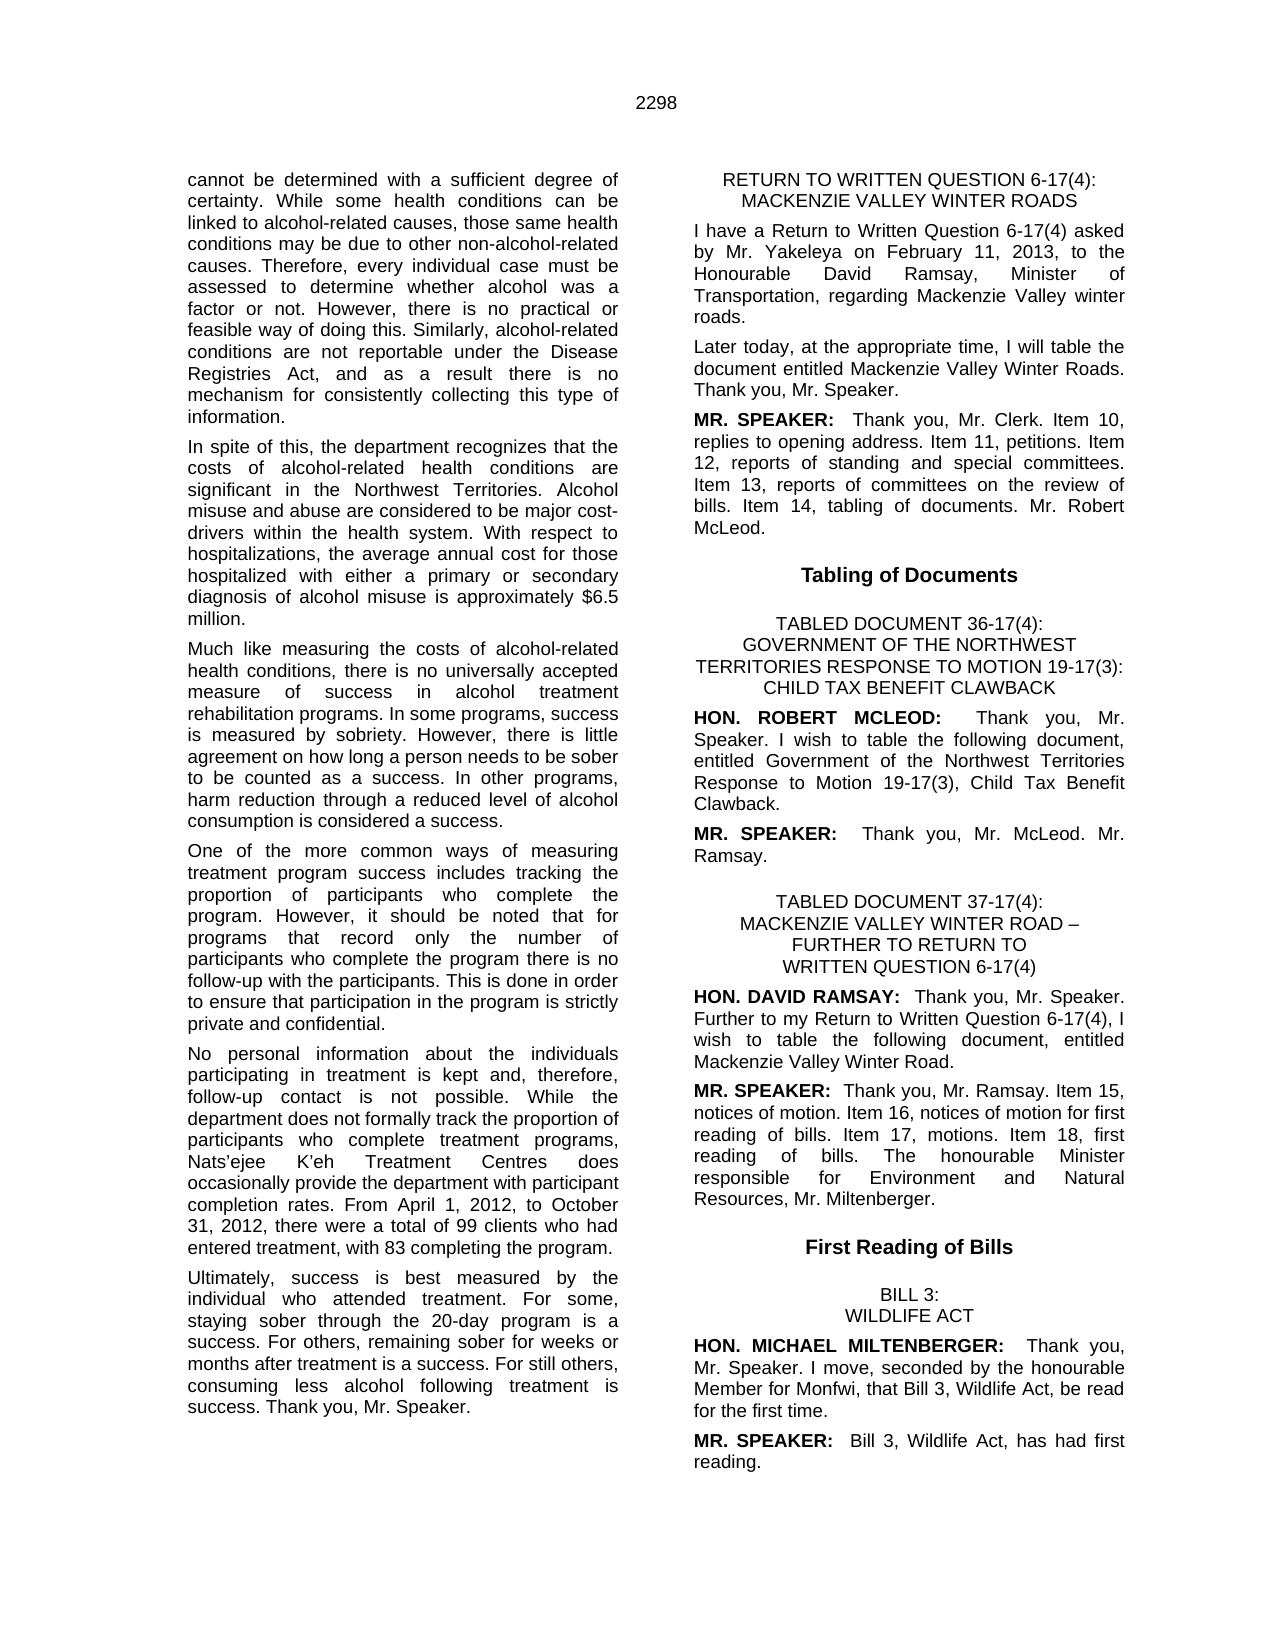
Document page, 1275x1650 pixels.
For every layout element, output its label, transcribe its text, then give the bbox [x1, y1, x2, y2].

text Later today, at the appropriate time, I will table the document entitled Mackenzie Valley Winter Roads. Thank you, Mr. Speaker. [694, 336, 1125, 401]
text I have a Return to Written Question 6-17(4) asked by Mr. Yakeleya on February 11, 2013, to the Honourable David Ramsay, Minister of Transportation, regarding Mackenzie Valley winter roads. [694, 220, 1125, 328]
subtitle TABLED DOCUMENT 36-17(4): GOVERNMENT OF THE NORTHWEST TERRITORIES RESPONSE TO MOTION 19-17(3): CHILD TAX BENEFIT CLAWBACK [694, 612, 1125, 698]
text One of the more common ways of measuring treatment program success includes tracking the proportion of participants who complete the program. However, it should be noted that for programs that record only the number of participants who complete the program there is no follow-up with the participants. This is done in order to ensure that participation in the program is strictly private and confidential. [187, 840, 619, 1034]
text Ultimately, success is best measured by the individual who attended treatment. For some, staying sober through the 20-day program is a success. For others, remaining sober for weeks or months after treatment is a success. For still others, consuming less alcohol following treatment is success. Thank you, Mr. Speaker. [187, 1267, 619, 1417]
text MR. SPEAKER: Thank you, Mr. McLeod. Mr. Ramsay. [694, 823, 1125, 866]
text HON. ROBERT MCLEOD: Thank you, Mr. Speaker. I wish to table the following document, entitled Government of the Northwest Territories Response to Motion 19-17(3), Child Tax Benefit Clawback. [694, 707, 1125, 815]
subtitle RETURN TO WRITTEN QUESTION 6-17(4): MACKENZIE VALLEY WINTER ROADS [694, 168, 1125, 211]
text MR. SPEAKER: Bill 3, Wildlife Act, has had first reading. [694, 1430, 1125, 1473]
text HON. MICHAEL MILTENBERGER: Thank you, Mr. Speaker. I move, seconded by the honourable Member for Monfwi, that Bill 3, Wildlife Act, be read for the first time. [694, 1335, 1125, 1421]
text In spite of this, the department recognizes that the costs of alcohol-related health conditions are significant in the Northwest Territories. Alcohol misuse and abuse are considered to be major cost-drivers within the health system. With respect to hospitalizations, the average annual cost for those hospitalized with either a primary or secondary diagnosis of alcohol misuse is approximately $6.5 million. [187, 435, 619, 629]
subtitle BILL 3: WILDLIFE ACT [694, 1284, 1125, 1327]
subtitle First Reading of Bills [694, 1235, 1125, 1259]
text MR. SPEAKER: Thank you, Mr. Clerk. Item 10, replies to opening address. Item 11, petitions. Item 12, reports of standing and special committees. Item 13, reports of committees on the review of bills. Item 14, tabling of documents. Mr. Robert McLeod. [694, 409, 1125, 538]
text No personal information about the individuals participating in treatment is kept and, therefore, follow-up contact is not possible. While the department does not formally track the proportion of participants who complete treatment programs, Nats’ejee K’eh Treatment Centres does occasionally provide the department with participant completion rates. From April 1, 2012, to October 31, 2012, there were a total of 99 clients who had entered treatment, with 83 completing the program. [187, 1043, 619, 1258]
subtitle TABLED DOCUMENT 37-17(4): MACKENZIE VALLEY WINTER ROAD – FURTHER TO RETURN TO WRITTEN QUESTION 6-17(4) [694, 891, 1125, 977]
subtitle Tabling of Documents [694, 563, 1125, 587]
text Much like measuring the costs of alcohol-related health conditions, there is no universally accepted measure of success in alcohol treatment rehabilitation programs. In some programs, success is measured by sobriety. However, there is little agreement on how long a person needs to be sober to be counted as a success. In other programs, harm reduction through a reduced level of alcohol consumption is considered a success. [187, 638, 619, 832]
text HON. DAVID RAMSAY: Thank you, Mr. Speaker. Further to my Return to Written Question 6-17(4), I wish to table the following document, entitled Mackenzie Valley Winter Road. [694, 986, 1125, 1072]
text MR. SPEAKER: Thank you, Mr. Ramsay. Item 15, notices of motion. Item 16, notices of motion for first reading of bills. Item 17, motions. Item 18, first reading of bills. The honourable Minister responsible for Environment and Natural Resources, Mr. Miltenberger. [694, 1080, 1125, 1210]
